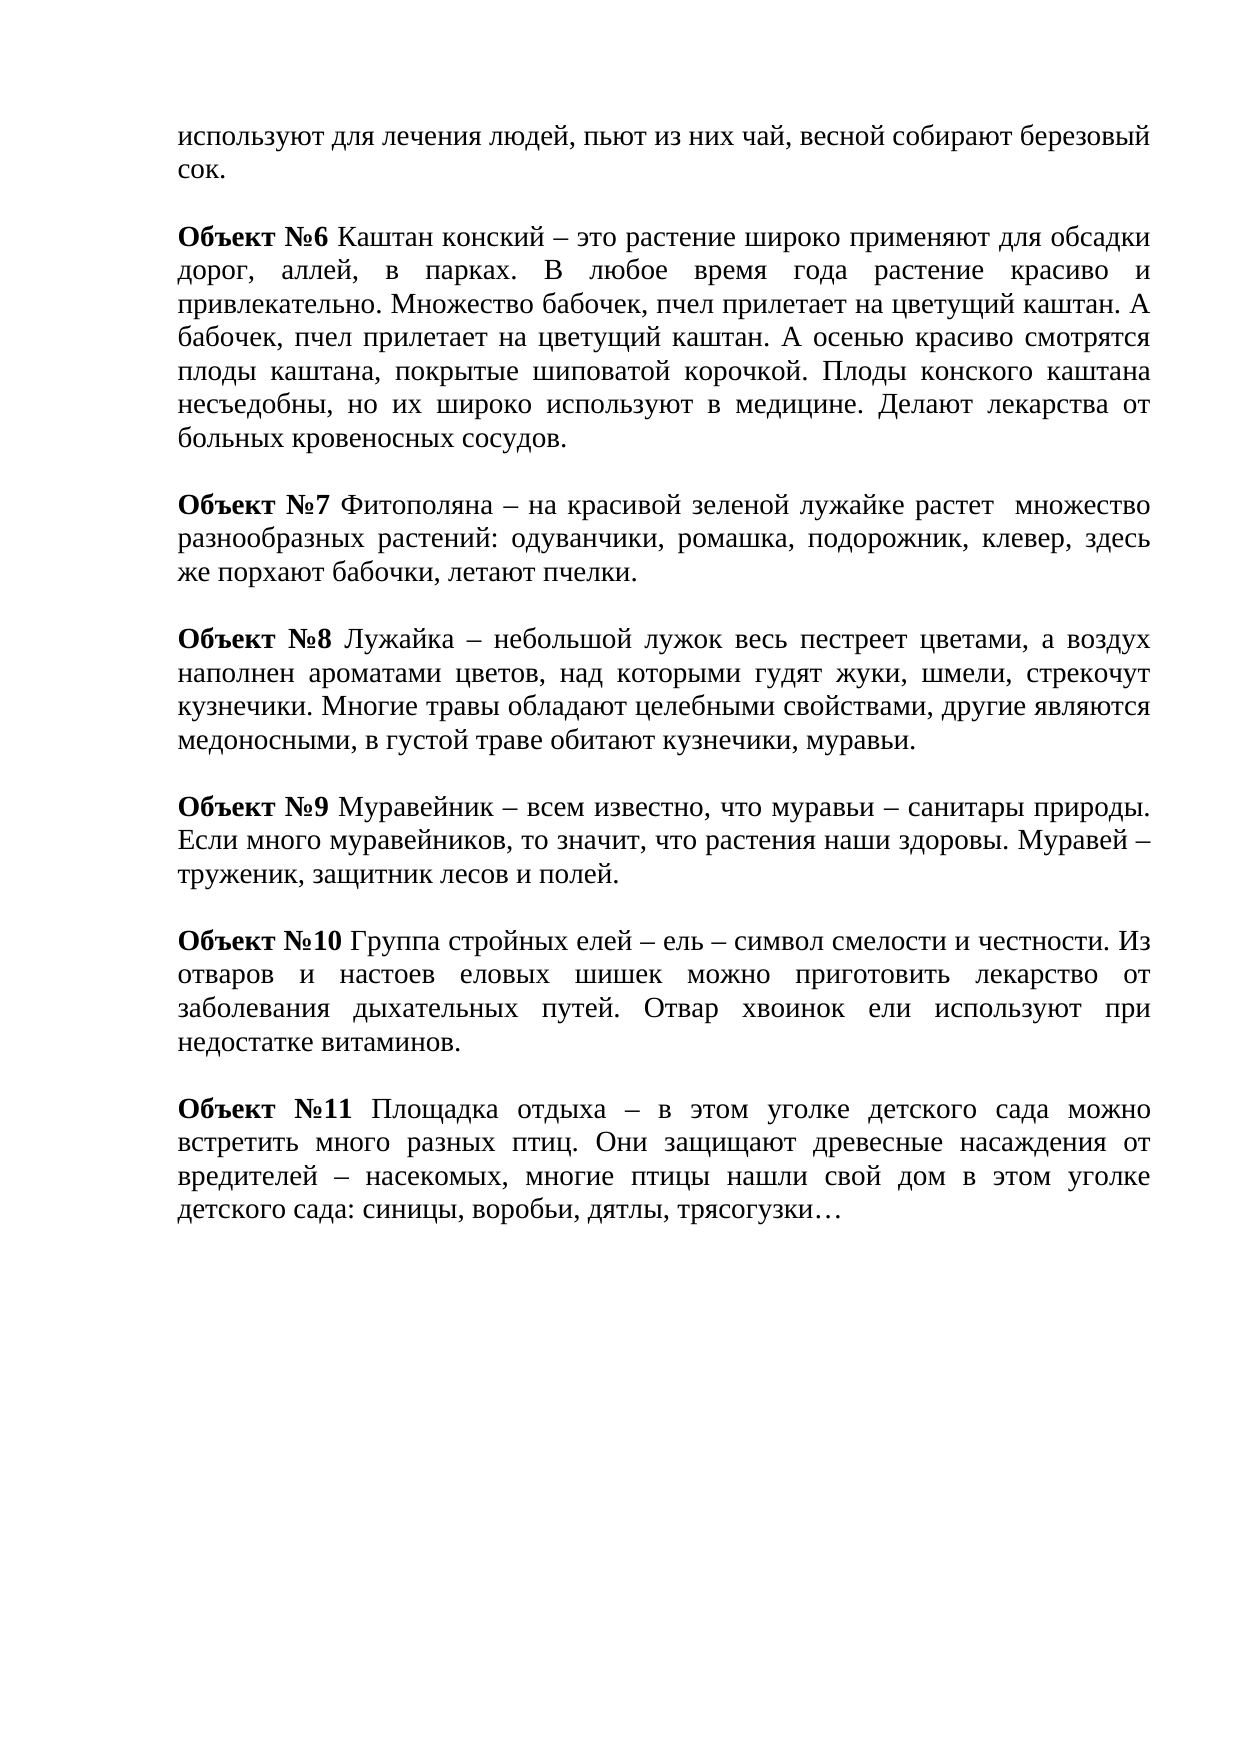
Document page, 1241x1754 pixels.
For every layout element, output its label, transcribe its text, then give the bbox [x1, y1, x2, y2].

text Объект №6 Каштан конский – это растение широко применяют для обсадки дорог, аллей, в парках. В любое время года растение красиво и привлекательно. Множество бабочек, пчел прилетает на цветущий каштан. А бабочек, пчел прилетает на цветущий каштан. А осенью красиво смотрятся плоды каштана, покрытые шиповатой корочкой. Плоды конского каштана несъедобны, но их широко используют в медицине. Делают лекарства от больных кровеносных сосудов. [177, 219, 1152, 453]
text Объект №8 Лужайка – небольшой лужок весь пестреет цветами, а воздух наполнен ароматами цветов, над которыми гудят жуки, шмели, стрекочут кузнечики. Многие травы обладают целебными свойствами, другие являются медоносными, в густой траве обитают кузнечики, муравьи. [177, 621, 1152, 755]
text Объект №10 Группа стройных елей – ель – символ смелости и честности. Из отваров и настоев еловых шишек можно приготовить лекарство от заболевания дыхательных путей. Отвар хвоинок ели используют при недостатке витаминов. [177, 923, 1152, 1057]
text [177, 118, 1152, 185]
text Объект №11 Площадка отдыха – в этом уголке детского сада можно встретить много разных птиц. Они защищают древесные насаждения от вредителей – насекомых, многие птицы нашли свой дом в этом уголке детского сада: синицы, воробьи, дятлы, трясогузки… [177, 1091, 1152, 1225]
text Объект №9 Муравейник – всем известно, что муравьи – санитары природы. Если много муравейников, то значит, что растения наши здоровы. Муравей – труженик, защитник лесов и полей. [177, 789, 1152, 889]
text Объект №7 Фитополяна – на красивой зеленой лужайке растет множество разнообразных растений: одуванчики, ромашка, подорожник, клевер, здесь же порхают бабочки, летают пчелки. [177, 487, 1152, 588]
